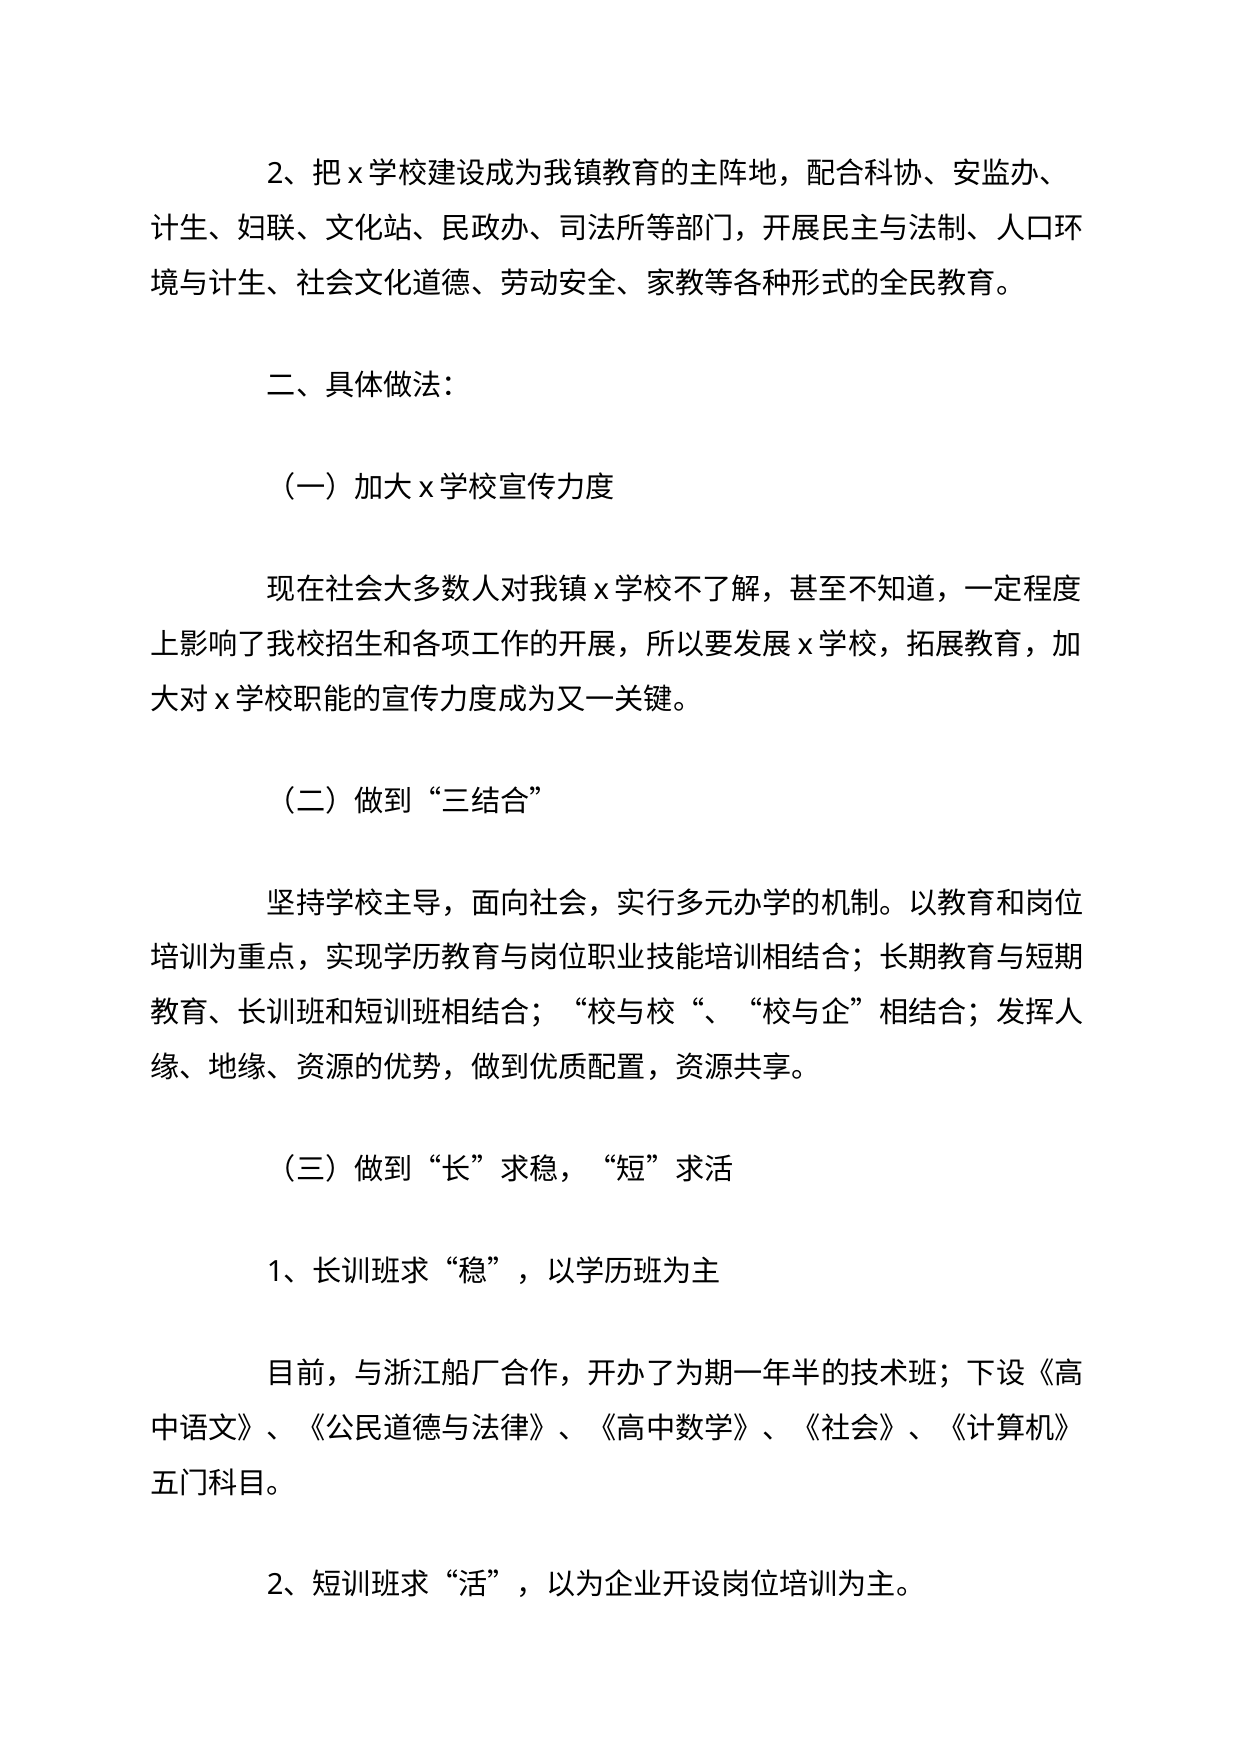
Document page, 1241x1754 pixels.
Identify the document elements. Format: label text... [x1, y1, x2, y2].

text 1、长训班求“稳”，以学历班为主 [150, 1247, 1090, 1290]
text 2、把x学校建设成为我镇教育的主阵地，配合科协、安监办、计生、妇联、文化站、民政办、司法所等部门，开展民主与法制、人口环境与计生、社会文化道德、劳动安全、家教等各种形式的全民教育。 [150, 150, 1090, 302]
text （一）加大x学校宣传力度 [150, 463, 1090, 506]
text 现在社会大多数人对我镇x学校不了解，甚至不知道，一定程度上影响了我校招生和各项工作的开展，所以要发展x学校，拓展教育，加大对x学校职能的宣传力度成为又一关键。 [150, 565, 1090, 718]
text 二、具体做法： [150, 362, 1090, 404]
text 目前，与浙江船厂合作，开办了为期一年半的技术班；下设《高中语文》、《公民道德与法律》、《高中数学》、《社会》、《计算机》五门科目。 [150, 1349, 1090, 1501]
text 坚持学校主导，面向社会，实行多元办学的机制。以教育和岗位培训为重点，实现学历教育与岗位职业技能培训相结合；长期教育与短期教育、长训班和短训班相结合；“校与校“、“校与企”相结合；发挥人缘、地缘、资源的优势，做到优质配置，资源共享。 [150, 879, 1090, 1086]
text 2、短训班求“活”，以为企业开设岗位培训为主。 [150, 1561, 1090, 1603]
text （三）做到“长”求稳，“短”求活 [150, 1146, 1090, 1188]
text （二）做到“三结合” [150, 777, 1090, 820]
